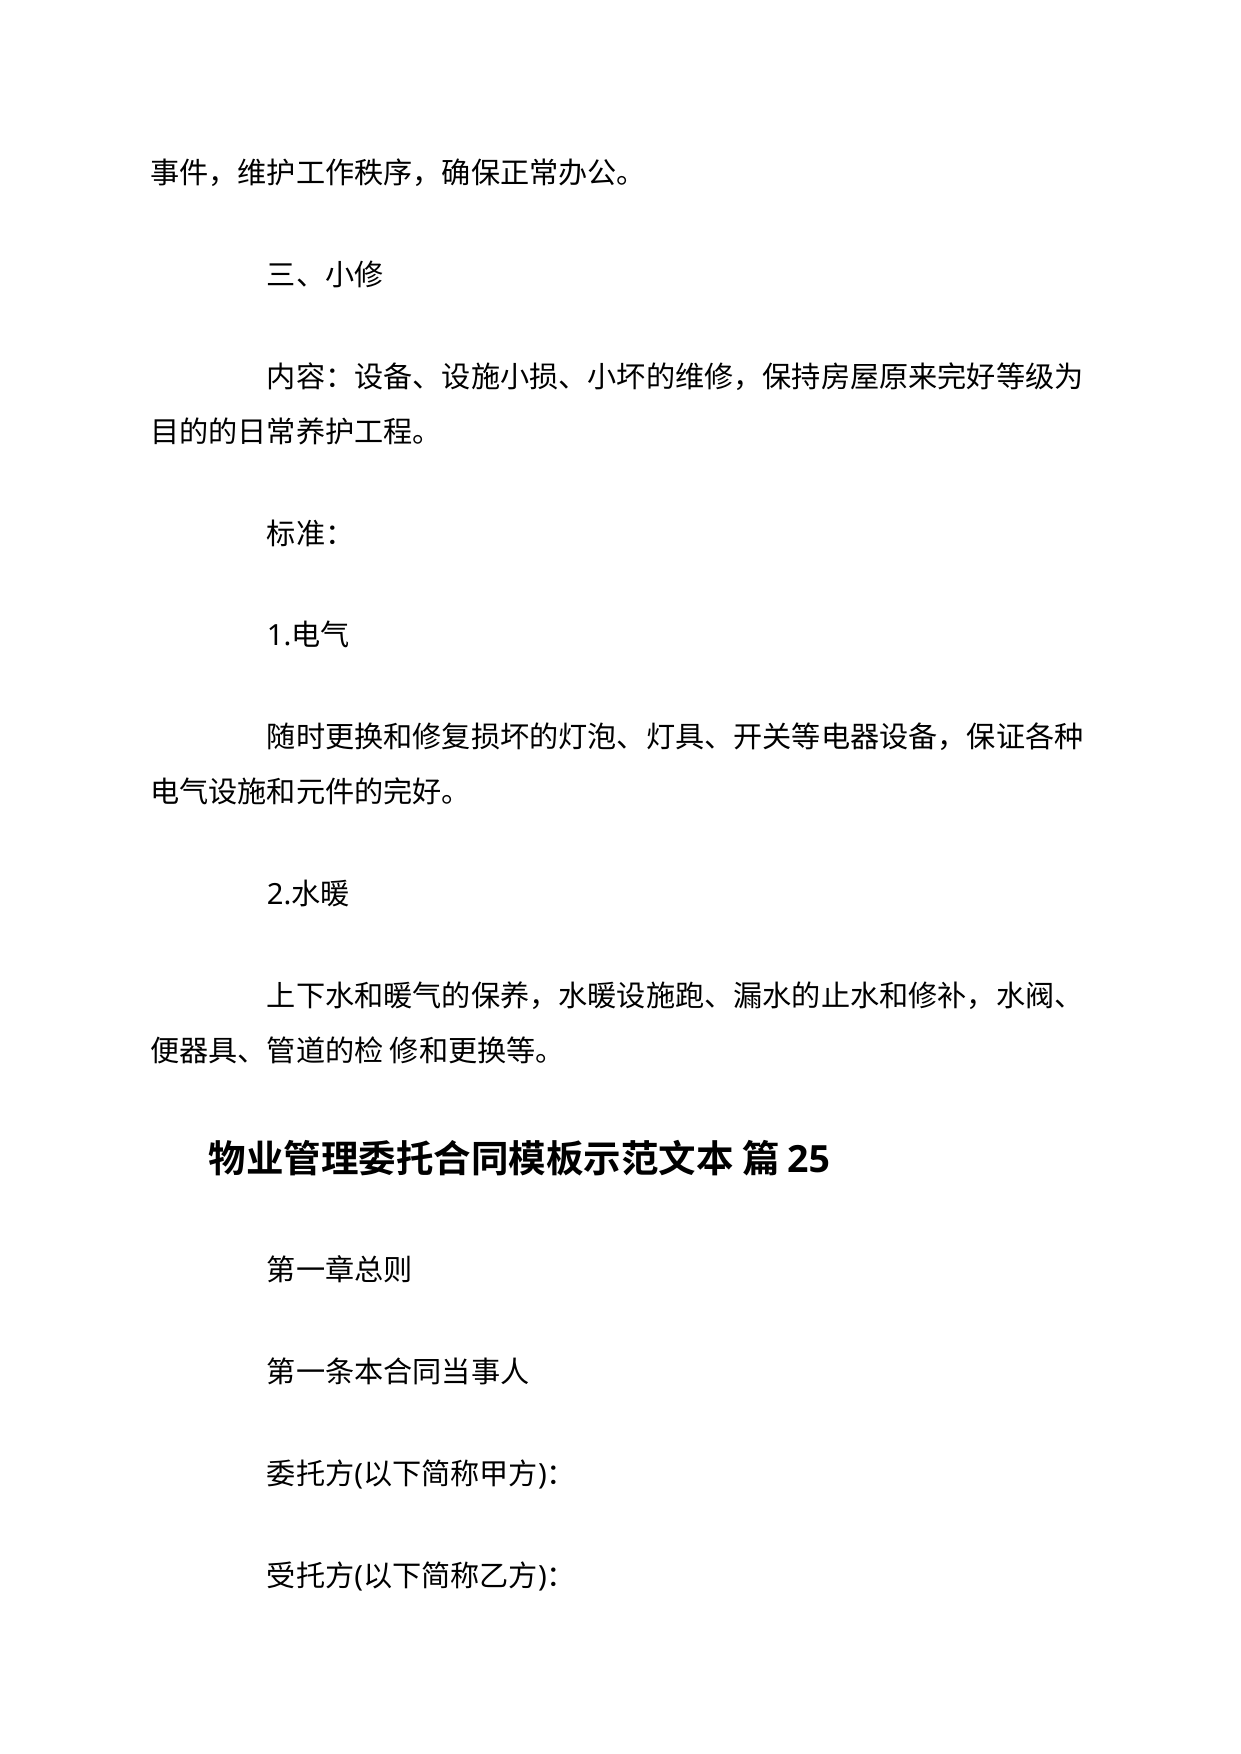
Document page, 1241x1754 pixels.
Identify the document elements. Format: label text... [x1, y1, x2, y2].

text 上下水和暖气的保养，水暖设施跑、漏水的止水和修补，水阀、便器具、管道的检 修和更换等。 [150, 973, 1090, 1070]
text 第一章总则 [150, 1247, 1090, 1289]
text 标准： [150, 510, 1090, 552]
text 受托方(以下简称乙方)： [150, 1552, 1090, 1595]
text 委托方(以下简称甲方)： [150, 1450, 1090, 1493]
text 三、小修 [150, 252, 1090, 294]
text 内容：设备、设施小损、小坏的维修，保持房屋原来完好等级为目的的日常养护工程。 [150, 353, 1090, 451]
text 第一条本合同当事人 [150, 1349, 1090, 1391]
text 随时更换和修复损坏的灯泡、灯具、开关等电器设备，保证各种电气设施和元件的完好。 [150, 714, 1090, 811]
text 2.水暖 [150, 871, 1090, 913]
text 1.电气 [150, 612, 1090, 654]
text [150, 150, 1090, 192]
text 物业管理委托合同模板示范文本 篇25 [150, 1129, 1090, 1184]
